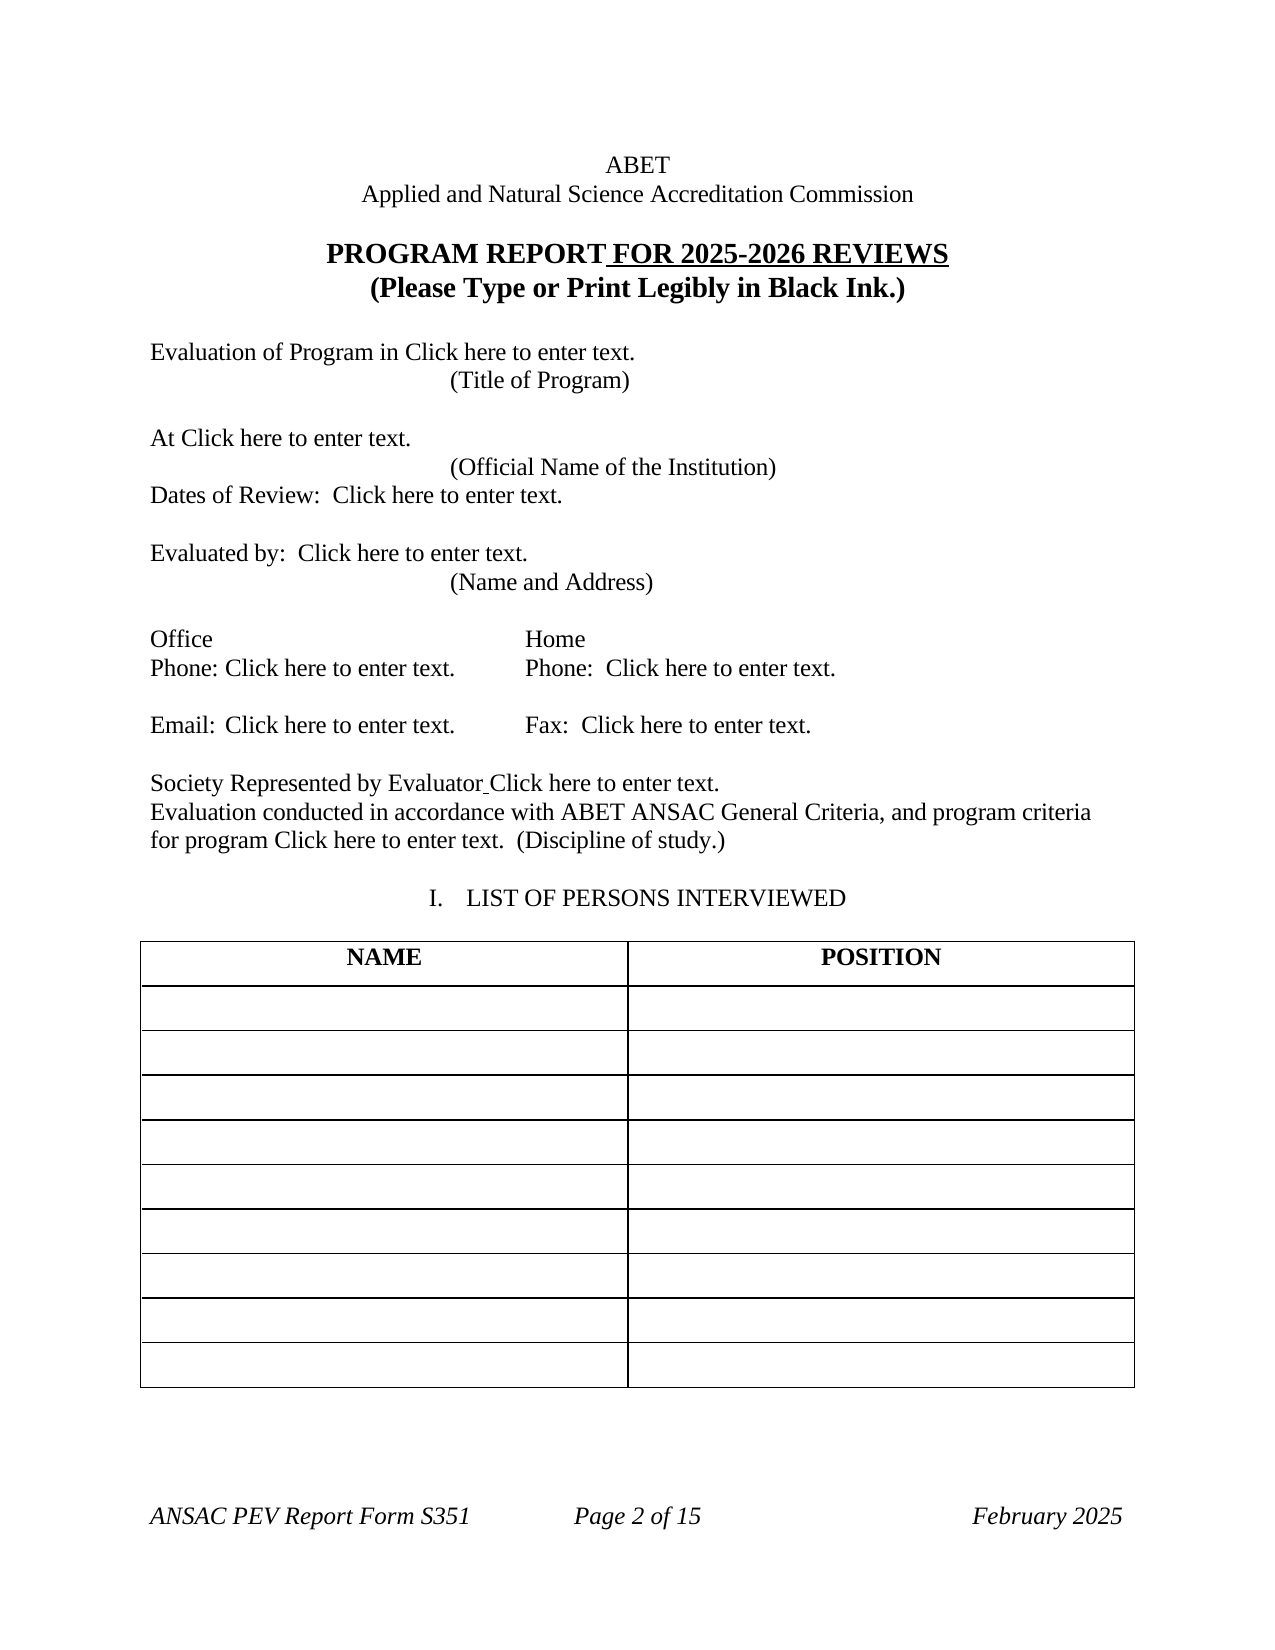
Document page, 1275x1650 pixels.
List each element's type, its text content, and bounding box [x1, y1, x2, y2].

table_cell [629, 1254, 1134, 1297]
text PROGRAM REPORT FOR 2025-2026 REVIEWS [150, 236, 1125, 270]
table_cell [141, 1209, 627, 1253]
table_cell [141, 1031, 627, 1074]
table_cell [141, 1343, 627, 1386]
text (Name and Address) [150, 567, 1125, 596]
table_cell [141, 986, 627, 1030]
text Evaluation conducted in accordance with ABET ANSAC General Criteria, and program criteria for program (Discipline of study.) [150, 797, 1125, 854]
table_cell [629, 1076, 1134, 1119]
table_cell [629, 1210, 1134, 1253]
table_header POSITION [629, 942, 1134, 985]
text Office Home [150, 624, 1125, 653]
table_cell [141, 1165, 627, 1208]
text Email: Fax: [150, 711, 1125, 739]
table_cell [629, 1121, 1134, 1163]
table_cell [629, 987, 1134, 1030]
text Evaluated by: [150, 538, 1125, 567]
table_header NAME [141, 942, 627, 985]
text ABET [150, 150, 1125, 179]
table_cell [141, 1120, 627, 1163]
table_cell [629, 1165, 1134, 1208]
list LIST OF PERSONS INTERVIEWED [150, 883, 1125, 912]
table_cell [141, 1075, 627, 1119]
text Phone: Phone: [150, 653, 1125, 682]
text At [150, 423, 1125, 452]
text Applied and Natural Science Accreditation Commission [150, 179, 1125, 207]
text (Official Name of the Institution) [150, 452, 1125, 481]
table_cell [629, 1031, 1134, 1074]
table_cell [629, 1343, 1134, 1386]
text (Title of Program) [375, 366, 1125, 394]
text Dates of Review: [150, 481, 1125, 509]
text (Please Type or Print Legibly in Black Ink.) [150, 270, 1125, 303]
table_cell [629, 1299, 1134, 1342]
table_cell [141, 1254, 627, 1297]
table_cell [141, 1298, 627, 1342]
text Evaluation of Program in [150, 337, 1125, 366]
text Society Represented by Evaluator [150, 768, 1125, 797]
